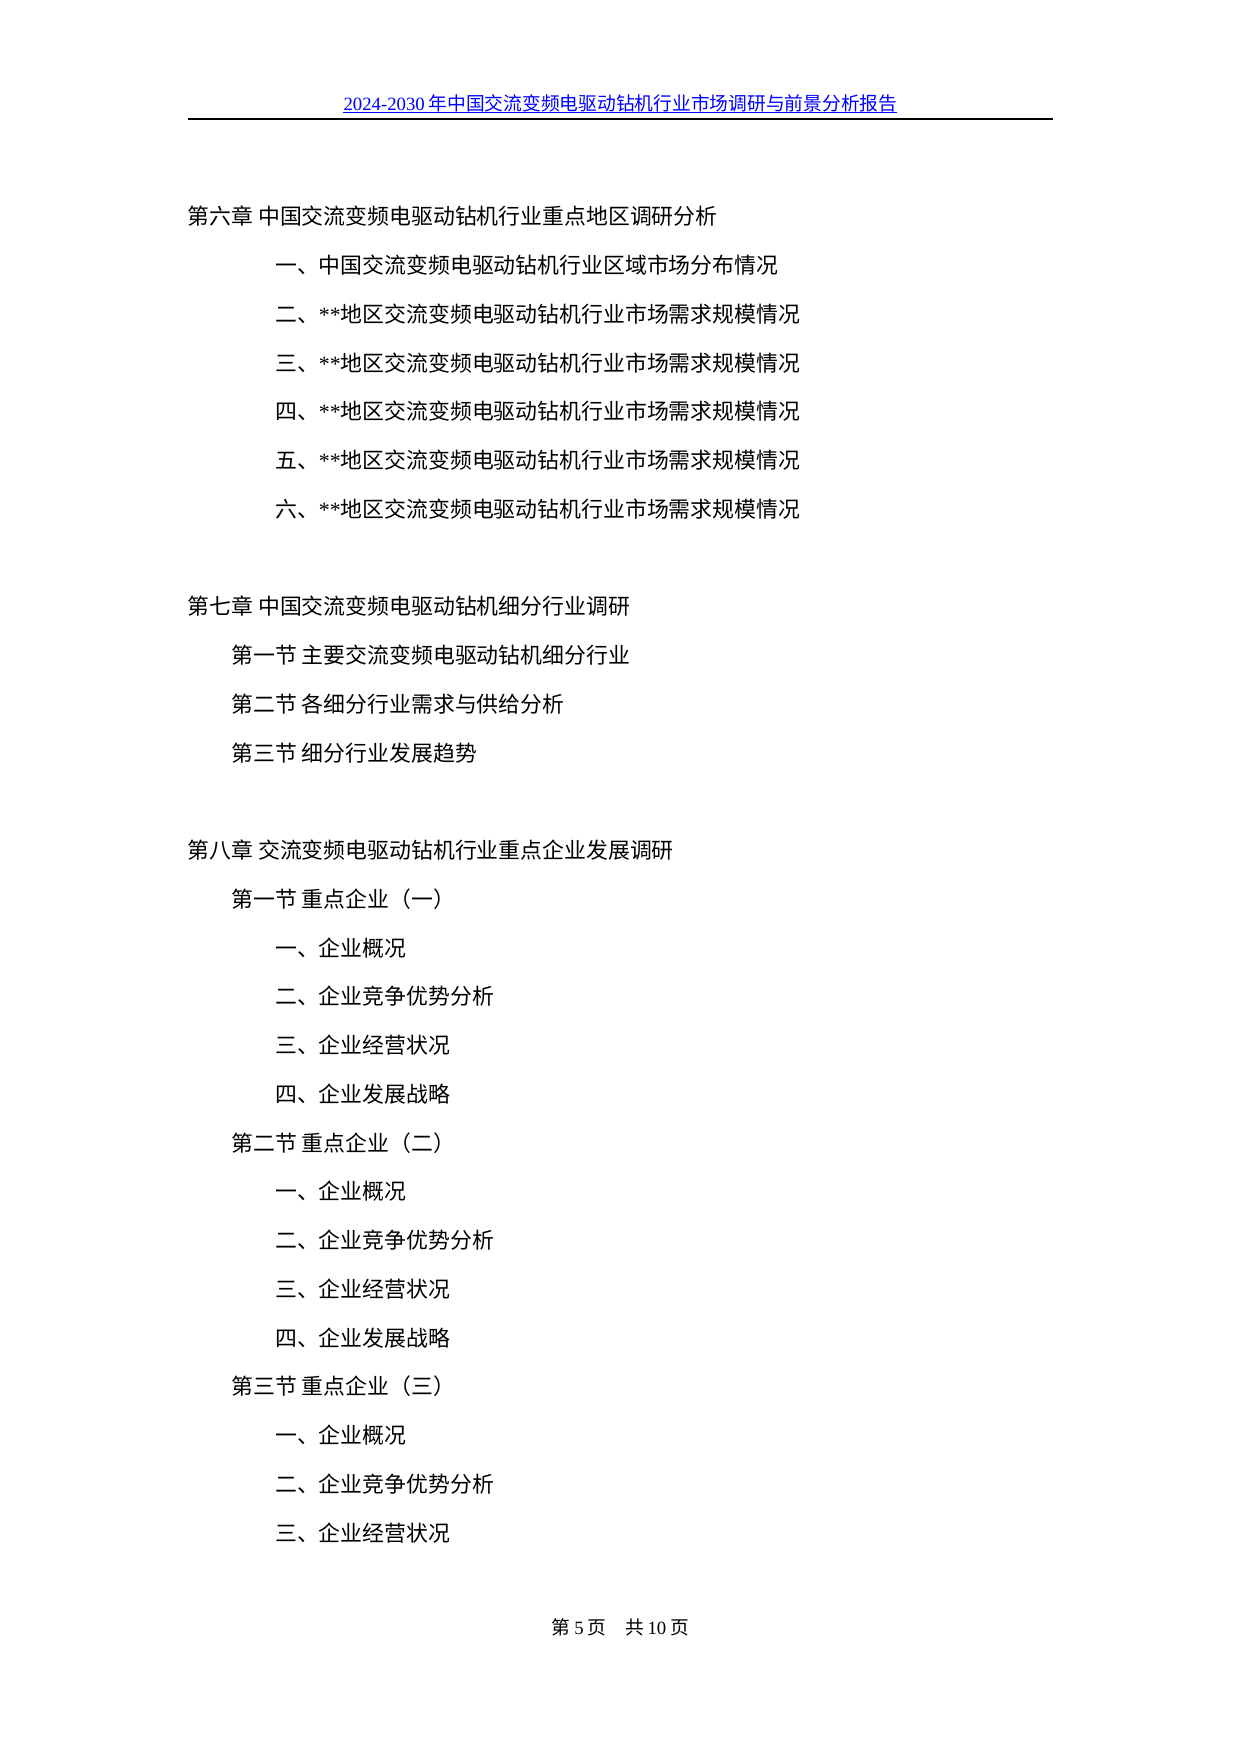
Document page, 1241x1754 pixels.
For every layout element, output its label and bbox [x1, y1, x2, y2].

text [187, 150, 1053, 1548]
